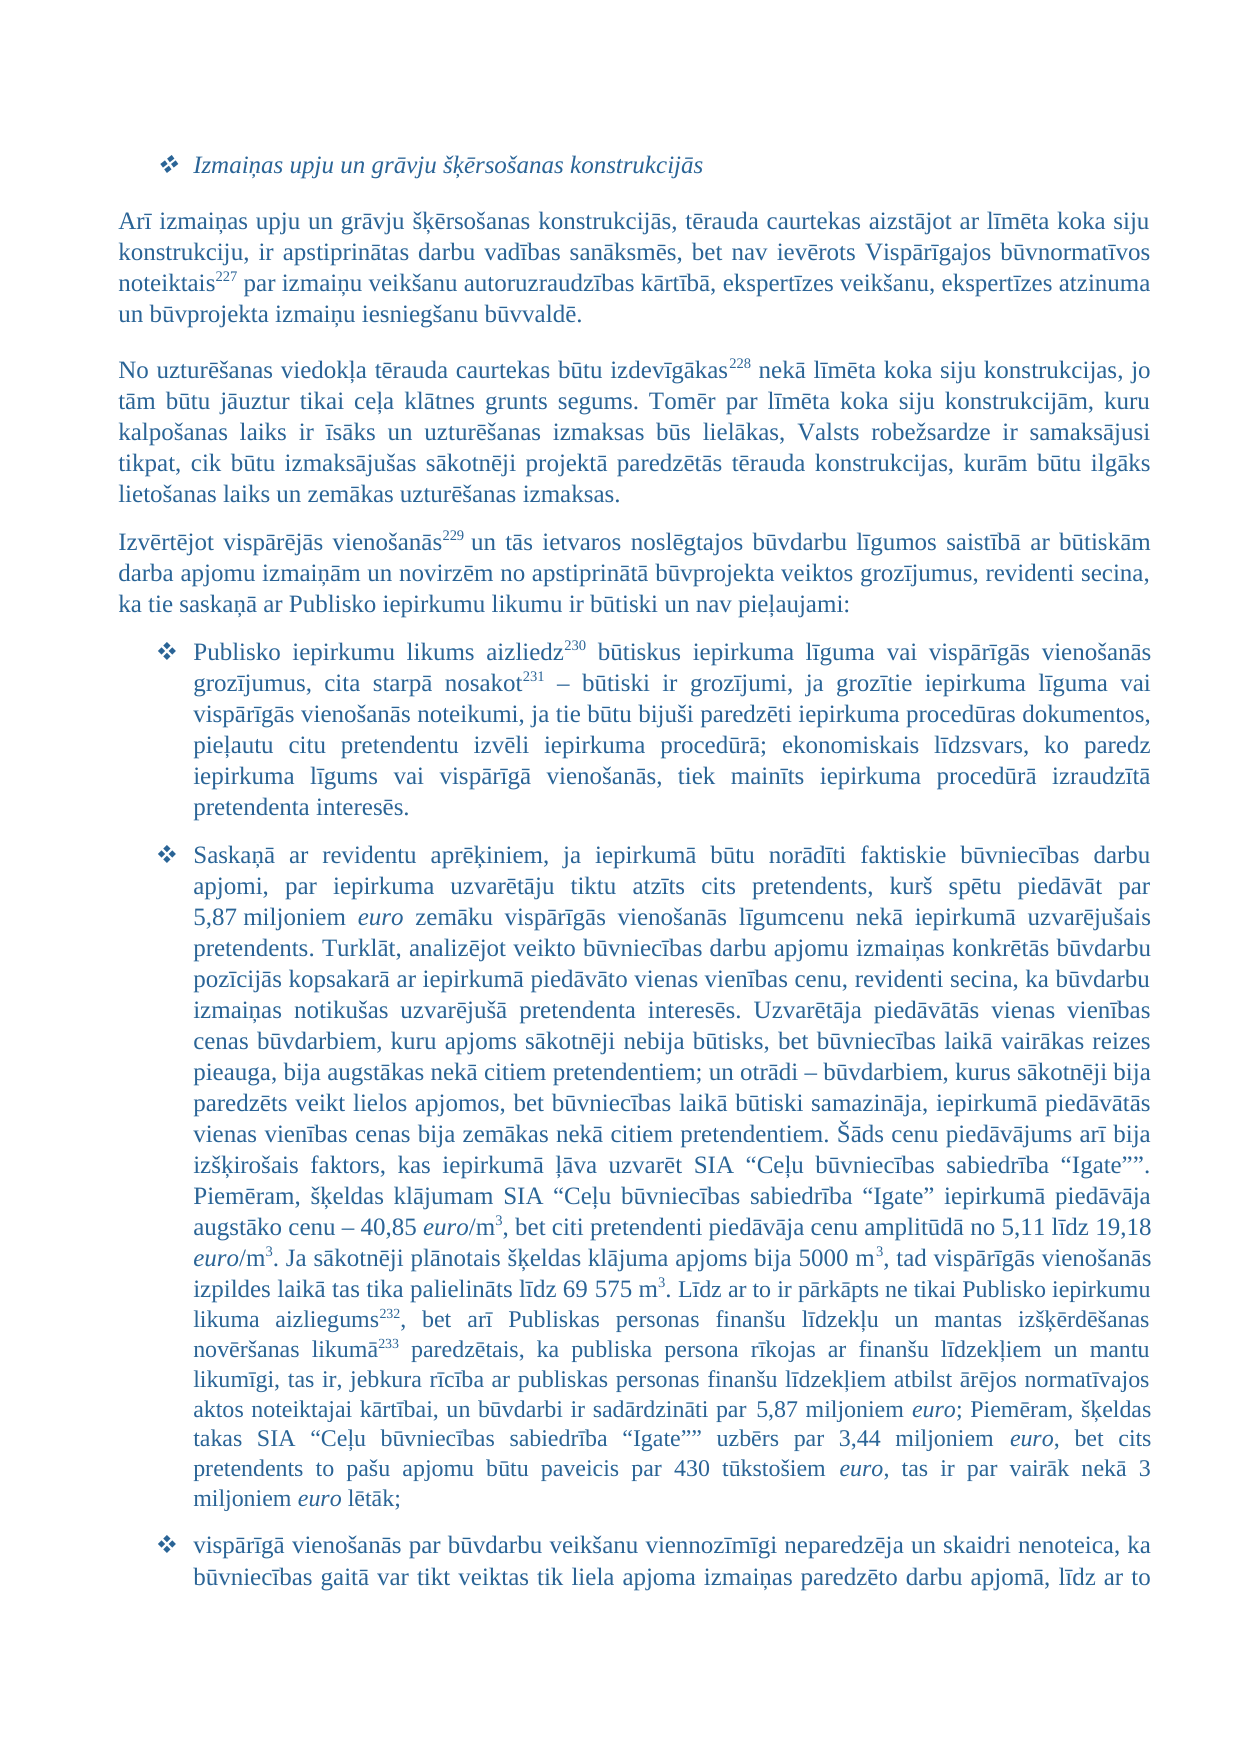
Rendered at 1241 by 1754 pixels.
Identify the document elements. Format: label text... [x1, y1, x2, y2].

list Izmaiņas upju un grāvju šķērsošanas konstrukcijās [156, 150, 1152, 179]
list Saskaņā ar revidentu aprēķiniem, ja iepirkumā būtu norādīti faktiskie būvniecības darbu apjomi, par iepirkuma uzvarētāju tiktu atzīts cits pretendents, kurš spētu piedāvāt par 5,87 miljoniem euro zemāku vispārīgās vienošanās līgumcenu nekā iepirkumā uzvarējušais pretendents. Turklāt, analizējot veikto būvniecības darbu apjomu izmaiņas konkrētās būvdarbu pozīcijās kopsakarā ar iepirkumā piedāvāto vienas vienības cenu, revidenti secina, ka būvdarbu izmaiņas notikušas uzvarējušā pretendenta interesēs. Uzvarētāja piedāvātās vienas vienības cenas būvdarbiem, kuru apjoms sākotnēji nebija būtisks, bet būvniecības laikā vairākas reizes pieauga, bija augstākas nekā citiem pretendentiem; un otrādi – būvdarbiem, kurus sākotnēji bija paredzēts veikt lielos apjomos, bet būvniecības laikā būtiski samazināja, iepirkumā piedāvātās vienas vienības cenas bija zemākas nekā citiem pretendentiem. Šāds cenu piedāvājums arī bija izšķirošais faktors, kas iepirkumā ļāva uzvarēt SIA “Ceļu būvniecības sabiedrība “Igate””. Piemēram, šķeldas klājumam SIA “Ceļu būvniecības sabiedrība “Igate” iepirkumā piedāvāja augstāko cenu – 40,85 euro/m3, bet citi pretendenti piedāvāja cenu amplitūdā no 5,11 līdz 19,18 euro/m3. Ja sākotnēji plānotais šķeldas klājuma apjoms bija 5000 m3, tad vispārīgās vienošanās izpildes laikā tas tika palielināts līdz 69 575 m3. Līdz ar to ir pārkāpts ne tikai Publisko iepirkumu likuma aizliegums, bet arī Publiskas personas finanšu līdzekļu un mantas izšķērdēšanas novēršanas likumā paredzētais, ka publiska persona rīkojas ar finanšu līdzekļiem un mantu likumīgi, tas ir, jebkura rīcība ar publiskas personas finanšu līdzekļiem atbilst ārējos normatīvajos aktos noteiktajai kārtībai, un būvdarbi ir sadārdzināti par 5,87 miljoniem euro; Piemēram, šķeldas takas SIA “Ceļu būvniecības sabiedrība “Igate”” uzbērs par 3,44 miljoniem euro, bet cits pretendents to pašu apjomu būtu paveicis par 430 tūkstošiem euro, tas ir par vairāk nekā 3 miljoniem euro lētāk; [156, 840, 1152, 1512]
text No uzturēšanas viedokļa tērauda caurtekas būtu izdevīgākas nekā līmēta koka siju konstrukcijas, jo tām būtu jāuztur tikai ceļa klātnes grunts segums. Tomēr par līmēta koka siju konstrukcijām, kuru kalpošanas laiks ir īsāks un uzturēšanas izmaksas būs lielākas, Valsts robežsardze ir samaksājusi tikpat, cik būtu izmaksājušas sākotnēji projektā paredzētās tērauda konstrukcijas, kurām būtu ilgāks lietošanas laiks un zemākas uzturēšanas izmaksas. [118, 355, 1152, 508]
text Izvērtējot vispārējās vienošanās un tās ietvaros noslēgtajos būvdarbu līgumos saistībā ar būtiskām darba apjomu izmaiņām un novirzēm no apstiprinātā būvprojekta veiktos grozījumus, revidenti secina, ka tie saskaņā ar Publisko iepirkumu likumu ir būtiski un nav pieļaujami: [118, 527, 1152, 618]
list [156, 1531, 1152, 1590]
text Arī izmaiņas upju un grāvju šķērsošanas konstrukcijās, tērauda caurtekas aizstājot ar līmēta koka siju konstrukciju, ir apstiprinātas darbu vadības sanāksmēs, bet nav ievērots Vispārīgajos būvnormatīvos noteiktais par izmaiņu veikšanu autoruzraudzības kārtībā, ekspertīzes veikšanu, ekspertīzes atzinuma un būvprojekta izmaiņu iesniegšanu būvvaldē. [118, 206, 1152, 328]
list Publisko iepirkumu likums aizliedz būtiskus iepirkuma līguma vai vispārīgās vienošanās grozījumus, cita starpā nosakot – būtiski ir grozījumi, ja grozītie iepirkuma līguma vai vispārīgās vienošanās noteikumi, ja tie būtu bijuši paredzēti iepirkuma procedūras dokumentos, pieļautu citu pretendentu izvēli iepirkuma procedūrā; ekonomiskais līdzsvars, ko paredz iepirkuma līgums vai vispārīgā vienošanās, tiek mainīts iepirkuma procedūrā izraudzītā pretendenta interesēs. [156, 637, 1152, 821]
